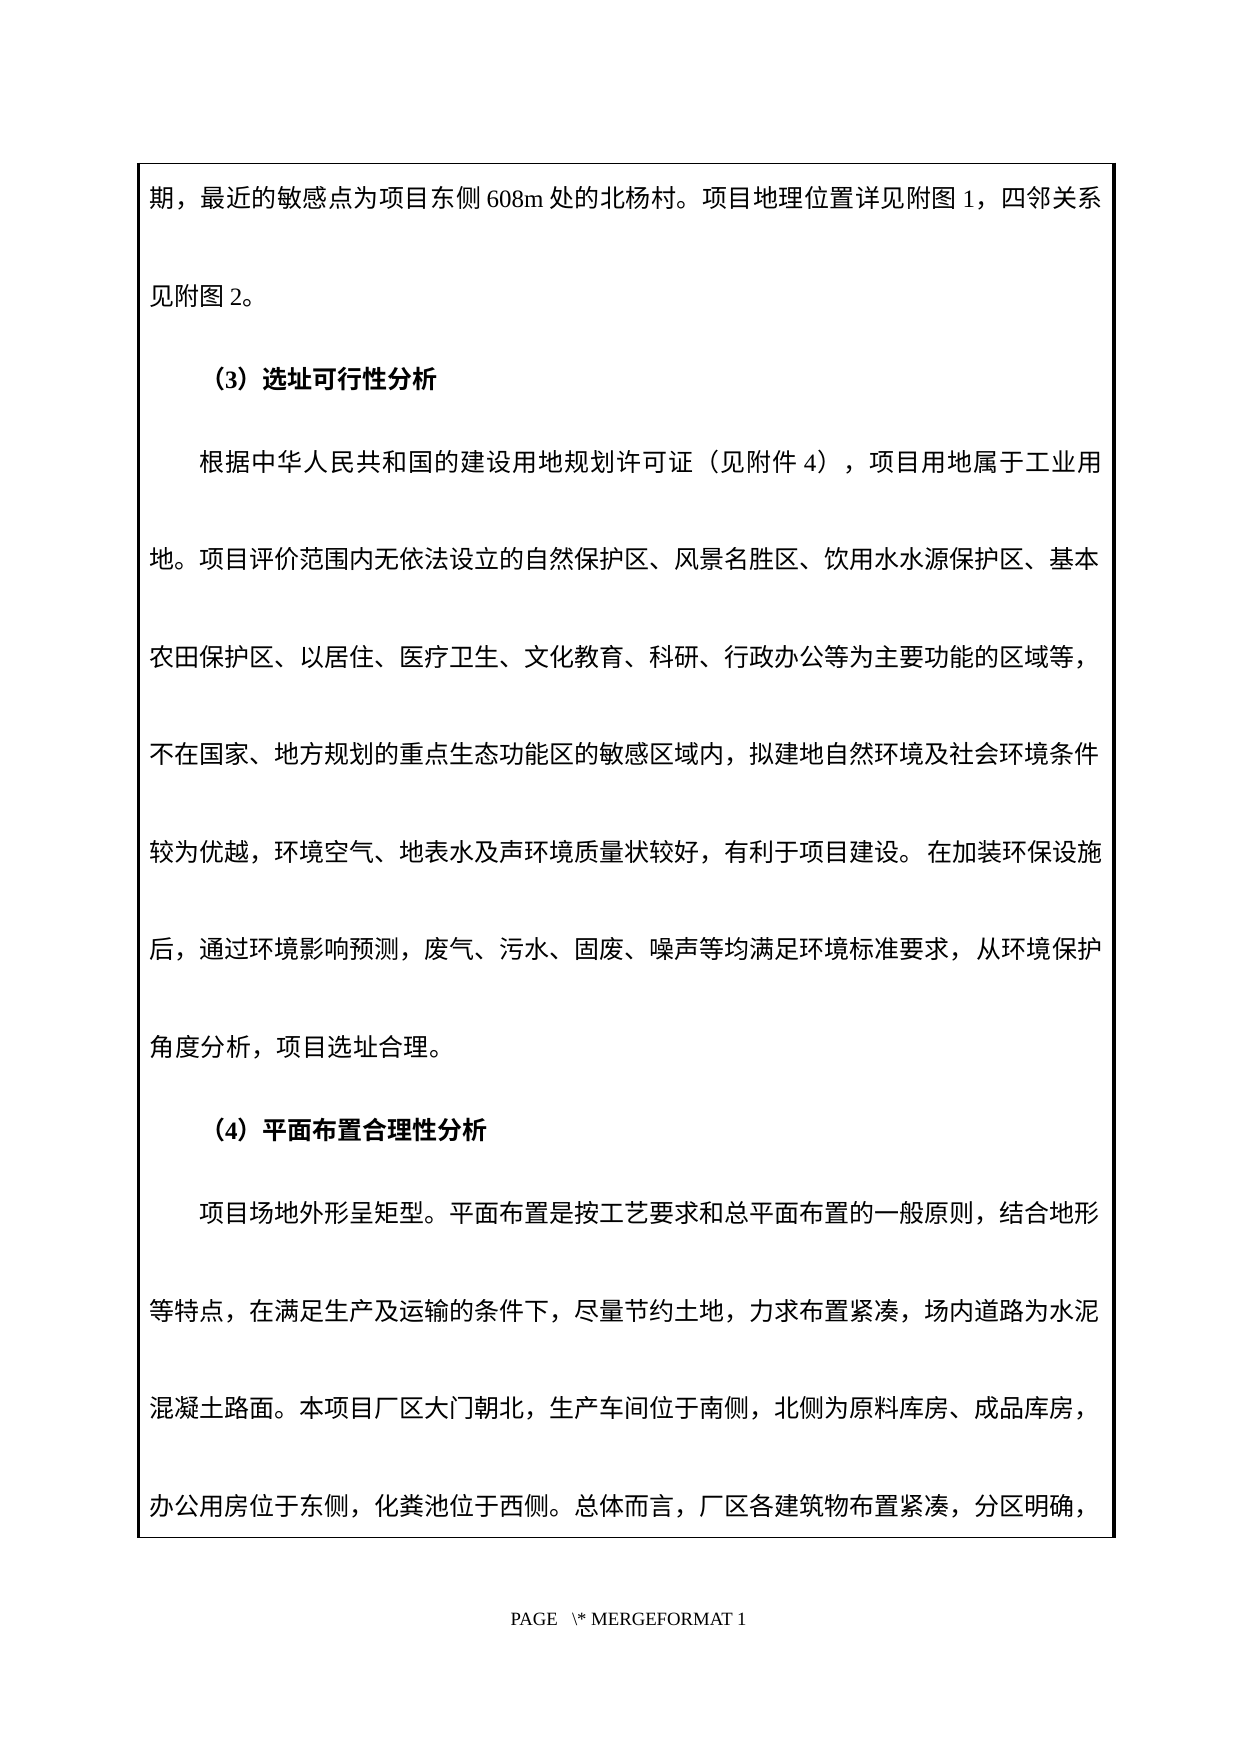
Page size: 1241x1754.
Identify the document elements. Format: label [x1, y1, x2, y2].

table_cell [140, 164, 1112, 1537]
